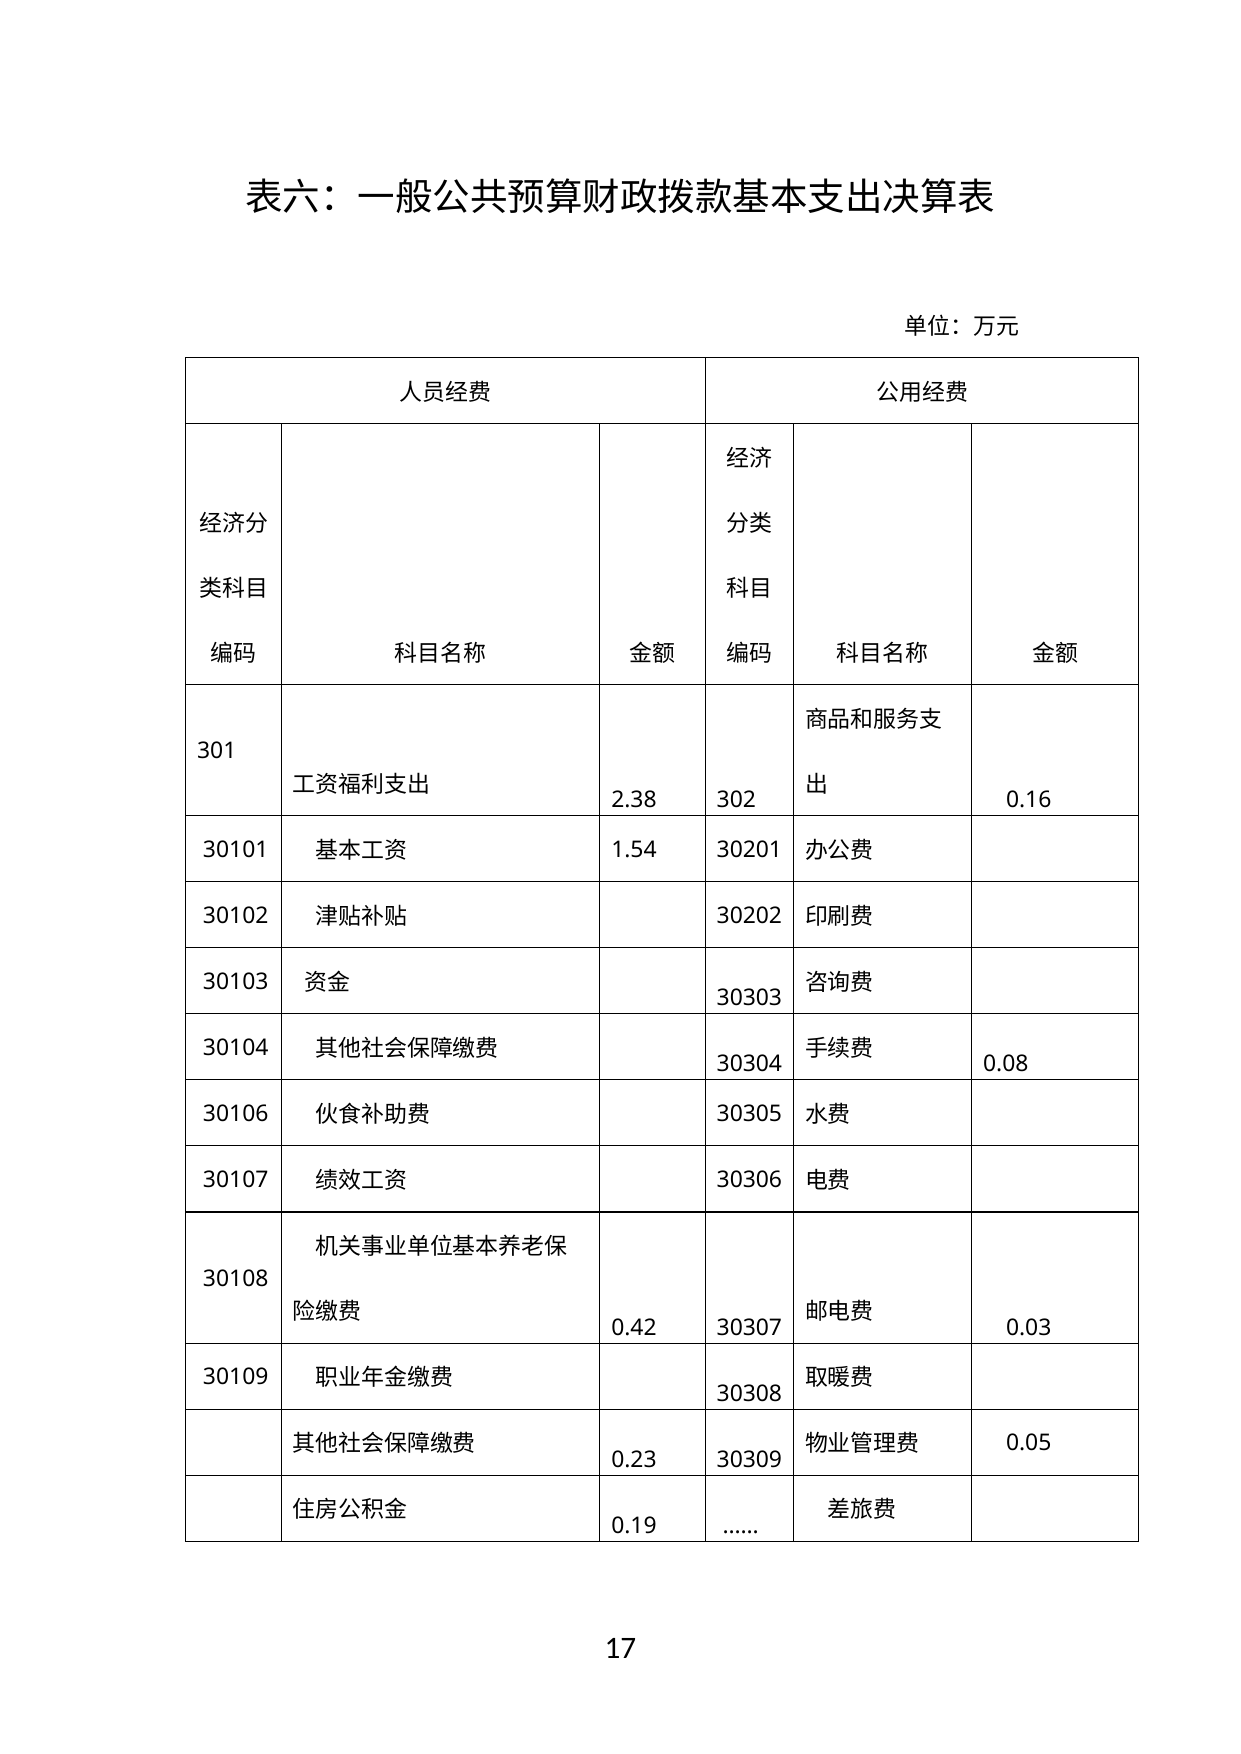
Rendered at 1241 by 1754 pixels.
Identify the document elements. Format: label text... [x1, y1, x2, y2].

table_cell [600, 1014, 705, 1079]
table_cell 金额 [600, 424, 705, 684]
table_cell 301 [186, 685, 281, 815]
table_cell 电费 [794, 1146, 971, 1211]
table_cell 30106 [186, 1080, 281, 1145]
table_cell 0.19 [600, 1476, 705, 1541]
table_cell 1.54 [600, 816, 705, 881]
table_cell 30109 [186, 1344, 281, 1408]
table_header 公用经费 [706, 358, 1138, 423]
table_cell 30101 [186, 816, 281, 881]
table_cell 30108 [186, 1213, 281, 1342]
table_cell [972, 1344, 1138, 1408]
table_cell 职业年金缴费 [282, 1344, 599, 1408]
table_cell …… [706, 1476, 793, 1541]
table_cell 30309 [706, 1410, 793, 1474]
table_cell 0.05 [972, 1410, 1138, 1474]
table_header 人员经费 [186, 358, 705, 423]
table_cell 水费 [794, 1080, 971, 1145]
table_cell 30305 [706, 1080, 793, 1145]
table_cell [600, 948, 705, 1013]
table_cell 经济分类科目编码 [706, 424, 793, 684]
table_cell 印刷费 [794, 882, 971, 947]
table_cell 津贴补贴 [282, 882, 599, 947]
table_cell 0.23 [600, 1410, 705, 1474]
table_cell 0.42 [600, 1213, 705, 1342]
table_cell 30201 [706, 816, 793, 881]
table_cell [972, 1476, 1138, 1541]
table_cell 30308 [706, 1344, 793, 1408]
table_cell 工资福利支出 [282, 685, 599, 815]
table_cell 30104 [186, 1014, 281, 1079]
table_cell 0.03 [972, 1213, 1138, 1342]
table_cell 机关事业单位基本养老保险缴费 [282, 1213, 599, 1342]
table_cell 30107 [186, 1146, 281, 1211]
table_cell 其他社会保障缴费 [282, 1410, 599, 1474]
table_cell 手续费 [794, 1014, 971, 1079]
table_cell [600, 882, 705, 947]
table_cell [972, 1146, 1138, 1211]
table_cell 经济分类科目编码 [186, 424, 281, 684]
text 单位：万元 [187, 292, 1019, 357]
table_cell 科目名称 [282, 424, 599, 684]
table_cell 邮电费 [794, 1213, 971, 1342]
table_cell 2.38 [600, 685, 705, 815]
table_cell 咨询费 [794, 948, 971, 1013]
table_cell 30102 [186, 882, 281, 947]
table_cell [600, 1080, 705, 1145]
table_cell 30303 [706, 948, 793, 1013]
table_cell [972, 816, 1138, 881]
table_cell 商品和服务支出 [794, 685, 971, 815]
table_cell [972, 948, 1138, 1013]
text 表六：一般公共预算财政拨款基本支出决算表 [187, 162, 1053, 227]
table_cell 30306 [706, 1146, 793, 1211]
table_cell 30307 [706, 1213, 793, 1342]
table_cell [972, 1080, 1138, 1145]
table_cell 差旅费 [794, 1476, 971, 1541]
table_cell 其他社会保障缴费 [282, 1014, 599, 1079]
table_cell 0.16 [972, 685, 1138, 815]
table_cell 取暖费 [794, 1344, 971, 1408]
table_cell 302 [706, 685, 793, 815]
table_cell [186, 1476, 281, 1541]
table_cell 0.08 [972, 1014, 1138, 1079]
table_cell 伙食补助费 [282, 1080, 599, 1145]
table_cell 资金 [282, 948, 599, 1013]
table_cell 金额 [972, 424, 1138, 684]
table_cell 30202 [706, 882, 793, 947]
table_cell 30304 [706, 1014, 793, 1079]
table_cell [600, 1146, 705, 1211]
table_cell 基本工资 [282, 816, 599, 881]
table_cell 绩效工资 [282, 1146, 599, 1211]
table_cell [600, 1344, 705, 1408]
table_cell 30103 [186, 948, 281, 1013]
table_cell [186, 1410, 281, 1474]
table_cell 物业管理费 [794, 1410, 971, 1474]
table_cell 住房公积金 [282, 1476, 599, 1541]
table_cell 科目名称 [794, 424, 971, 684]
table_cell [972, 882, 1138, 947]
table_cell 办公费 [794, 816, 971, 881]
